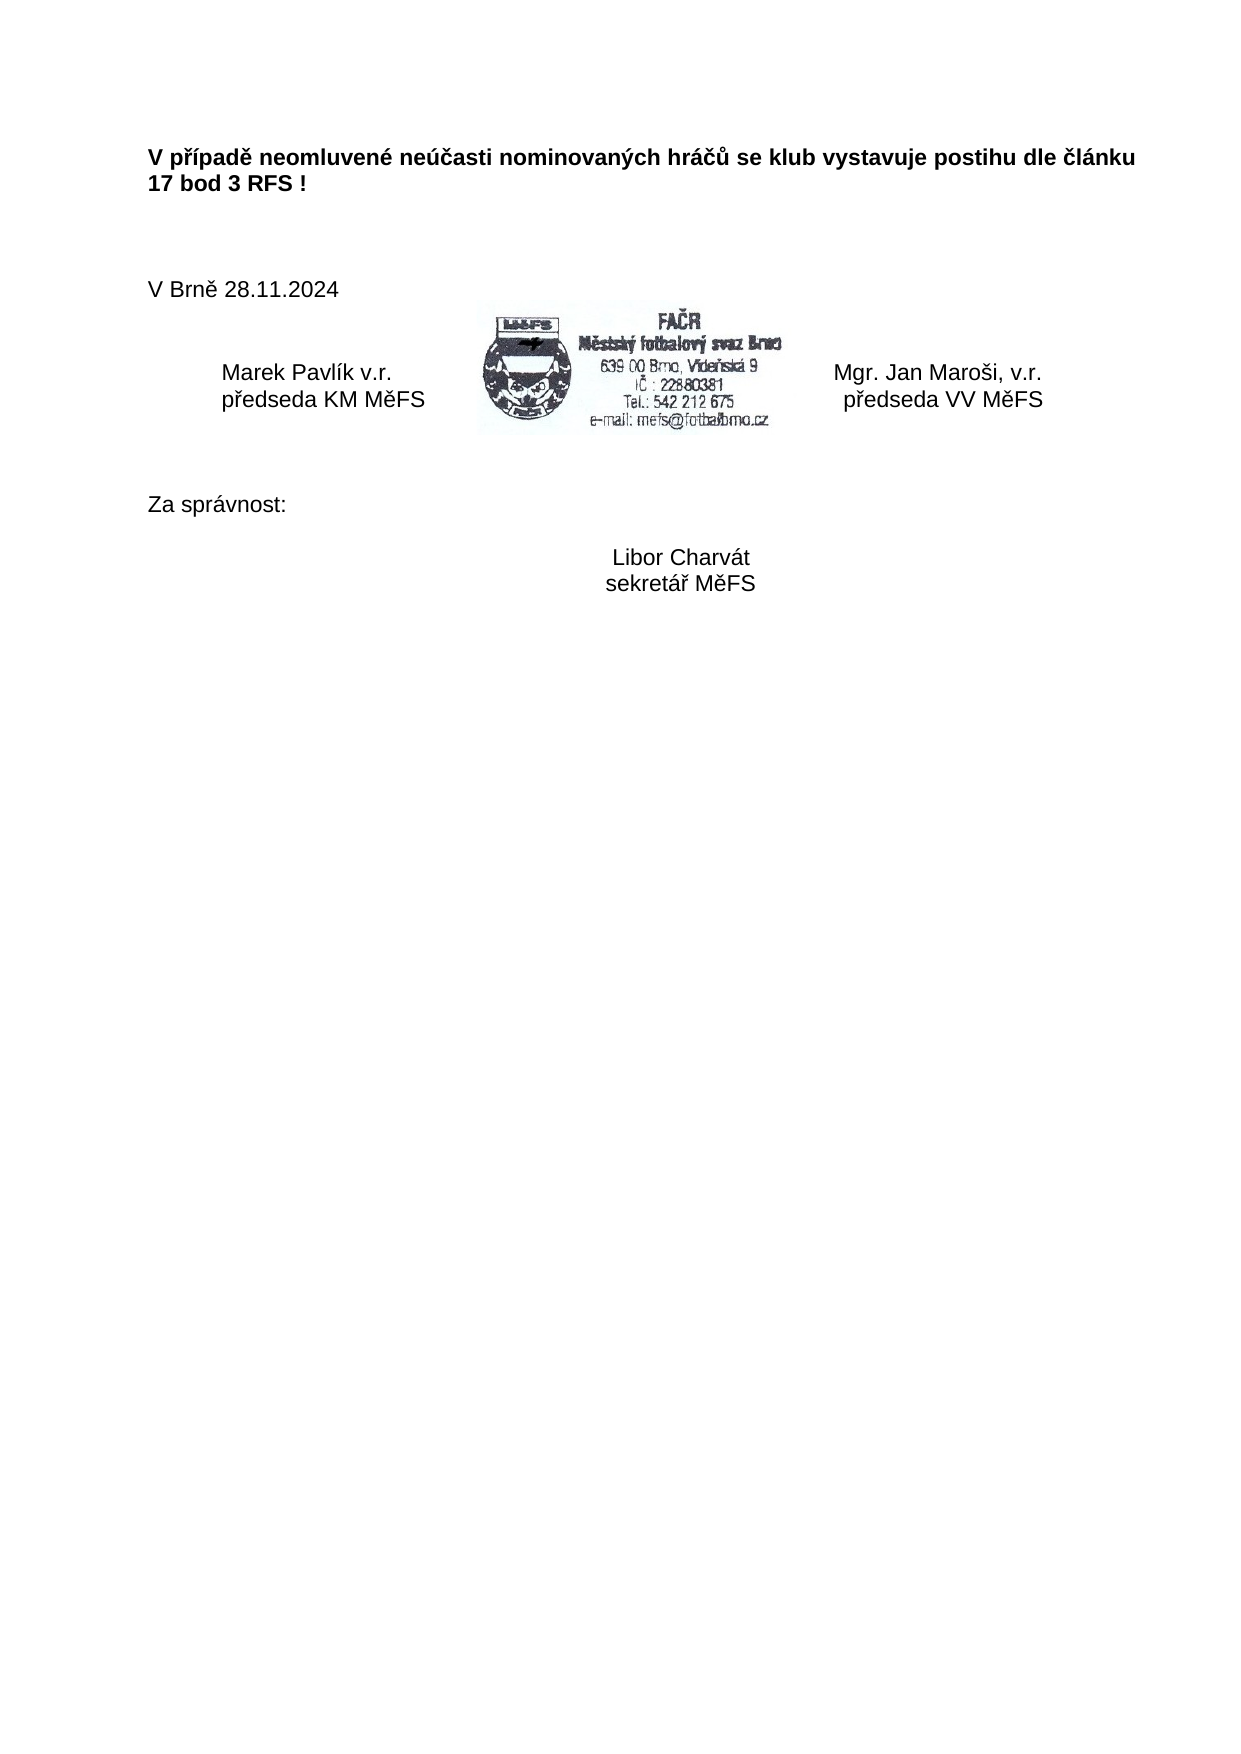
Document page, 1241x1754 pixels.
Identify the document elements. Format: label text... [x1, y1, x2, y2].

text předseda KM MěFS předseda VV MěFS [148, 386, 1137, 412]
picture [476, 412, 800, 435]
text Libor Charvát [148, 544, 1137, 570]
text Marek Pavlík v.r. Mgr. Jan Maroši, v.r. [148, 359, 1137, 386]
text V Brně 28.11.2024 [148, 276, 1137, 302]
picture [476, 302, 800, 359]
text sekretář MěFS [148, 570, 1137, 597]
text Za správnost: [148, 491, 1137, 517]
text V případě neomluvené neúčasti nominovaných hráčů se klub vystavuje postihu dle článku 17 bod 3 RFS ! [148, 144, 1137, 196]
